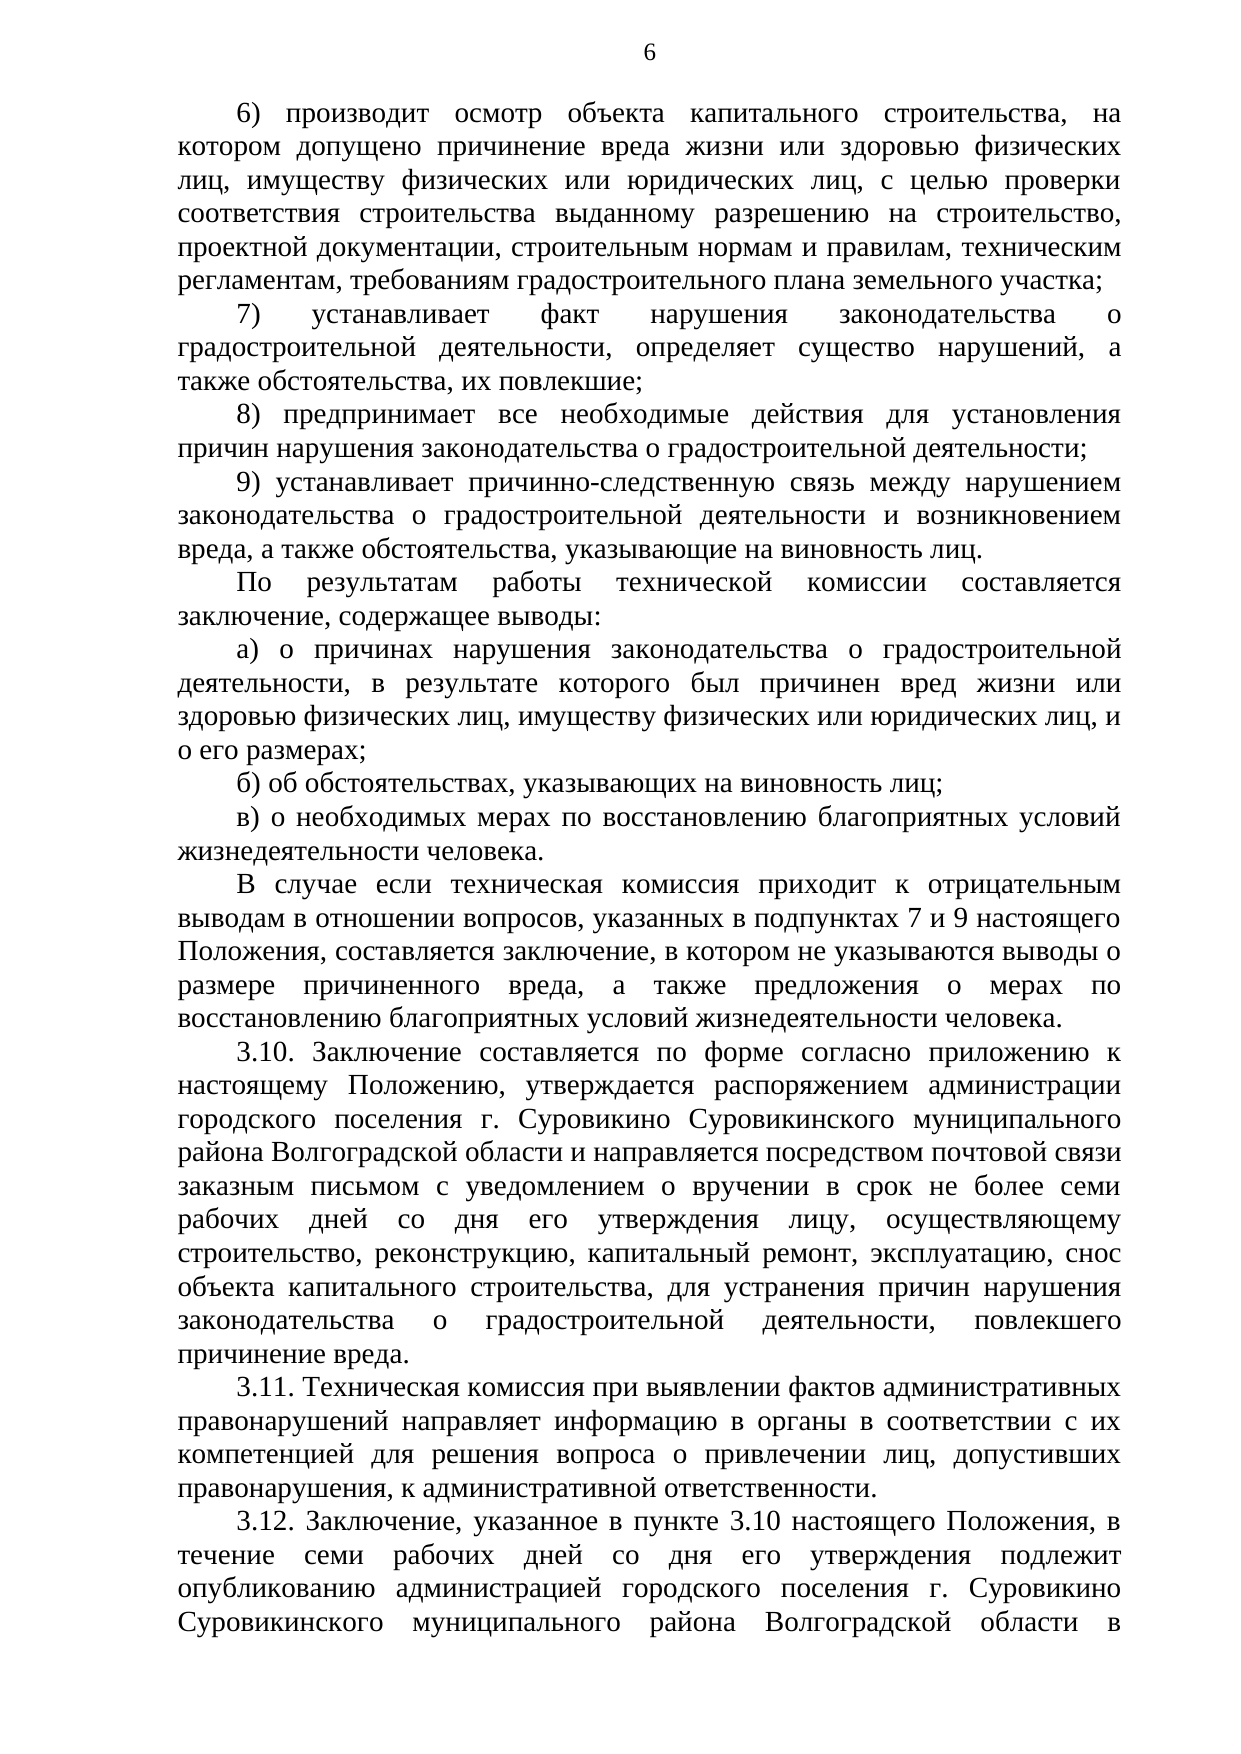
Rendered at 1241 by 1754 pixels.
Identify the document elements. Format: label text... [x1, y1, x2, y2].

text В случае если техническая комиссия приходит к отрицательным выводам в отношении вопросов, указанных в подпунктах 7 и 9 настоящего Положения, составляется заключение, в котором не указываются выводы о размере причиненного вреда, а также предложения о мерах по восстановлению благоприятных условий жизнедеятельности человека. [177, 866, 1122, 1034]
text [177, 1503, 1122, 1638]
text 3.10. Заключение составляется по форме согласно приложению к настоящему Положению, утверждается распоряжением администрации городского поселения г. Суровикино Суровикинского муниципального района Волгоградской области и направляется посредством почтовой связи заказным письмом с уведомлением о вручении в срок не более семи рабочих дней со дня его утверждения лицу, осуществляющему строительство, реконструкцию, капитальный ремонт, эксплуатацию, снос объекта капитального строительства, для устранения причин нарушения законодательства о градостроительной деятельности, повлекшего причинение вреда. [177, 1034, 1122, 1369]
text а) о причинах нарушения законодательства о градостроительной деятельности, в результате которого был причинен вред жизни или здоровью физических лиц, имуществу физических или юридических лиц, и о его размерах; [177, 631, 1122, 766]
text 9) устанавливает причинно-следственную связь между нарушением законодательства о градостроительной деятельности и возникновением вреда, а также обстоятельства, указывающие на виновность лиц. [177, 464, 1122, 564]
text По результатам работы технической комиссии составляется заключение, содержащее выводы: [177, 564, 1122, 631]
text 8) предпринимает все необходимые действия для установления причин нарушения законодательства о градостроительной деятельности; [177, 397, 1122, 464]
text в) о необходимых мерах по восстановлению благоприятных условий жизнедеятельности человека. [177, 799, 1122, 866]
text 7) устанавливает факт нарушения законодательства о градостроительной деятельности, определяет существо нарушений, а также обстоятельства, их повлекшие; [177, 296, 1122, 397]
text 6) производит осмотр объекта капитального строительства, на котором допущено причинение вреда жизни или здоровью физических лиц, имуществу физических или юридических лиц, с целью проверки соответствия строительства выданному разрешению на строительство, проектной документации, строительным нормам и правилам, техническим регламентам, требованиям градостроительного плана земельного участка; [177, 95, 1122, 296]
text 3.11. Техническая комиссия при выявлении фактов административных правонарушений направляет информацию в органы в соответствии с их компетенцией для решения вопроса о привлечении лиц, допустивших правонарушения, к административной ответственности. [177, 1369, 1122, 1503]
text б) об обстоятельствах, указывающих на виновность лиц; [177, 766, 1122, 799]
